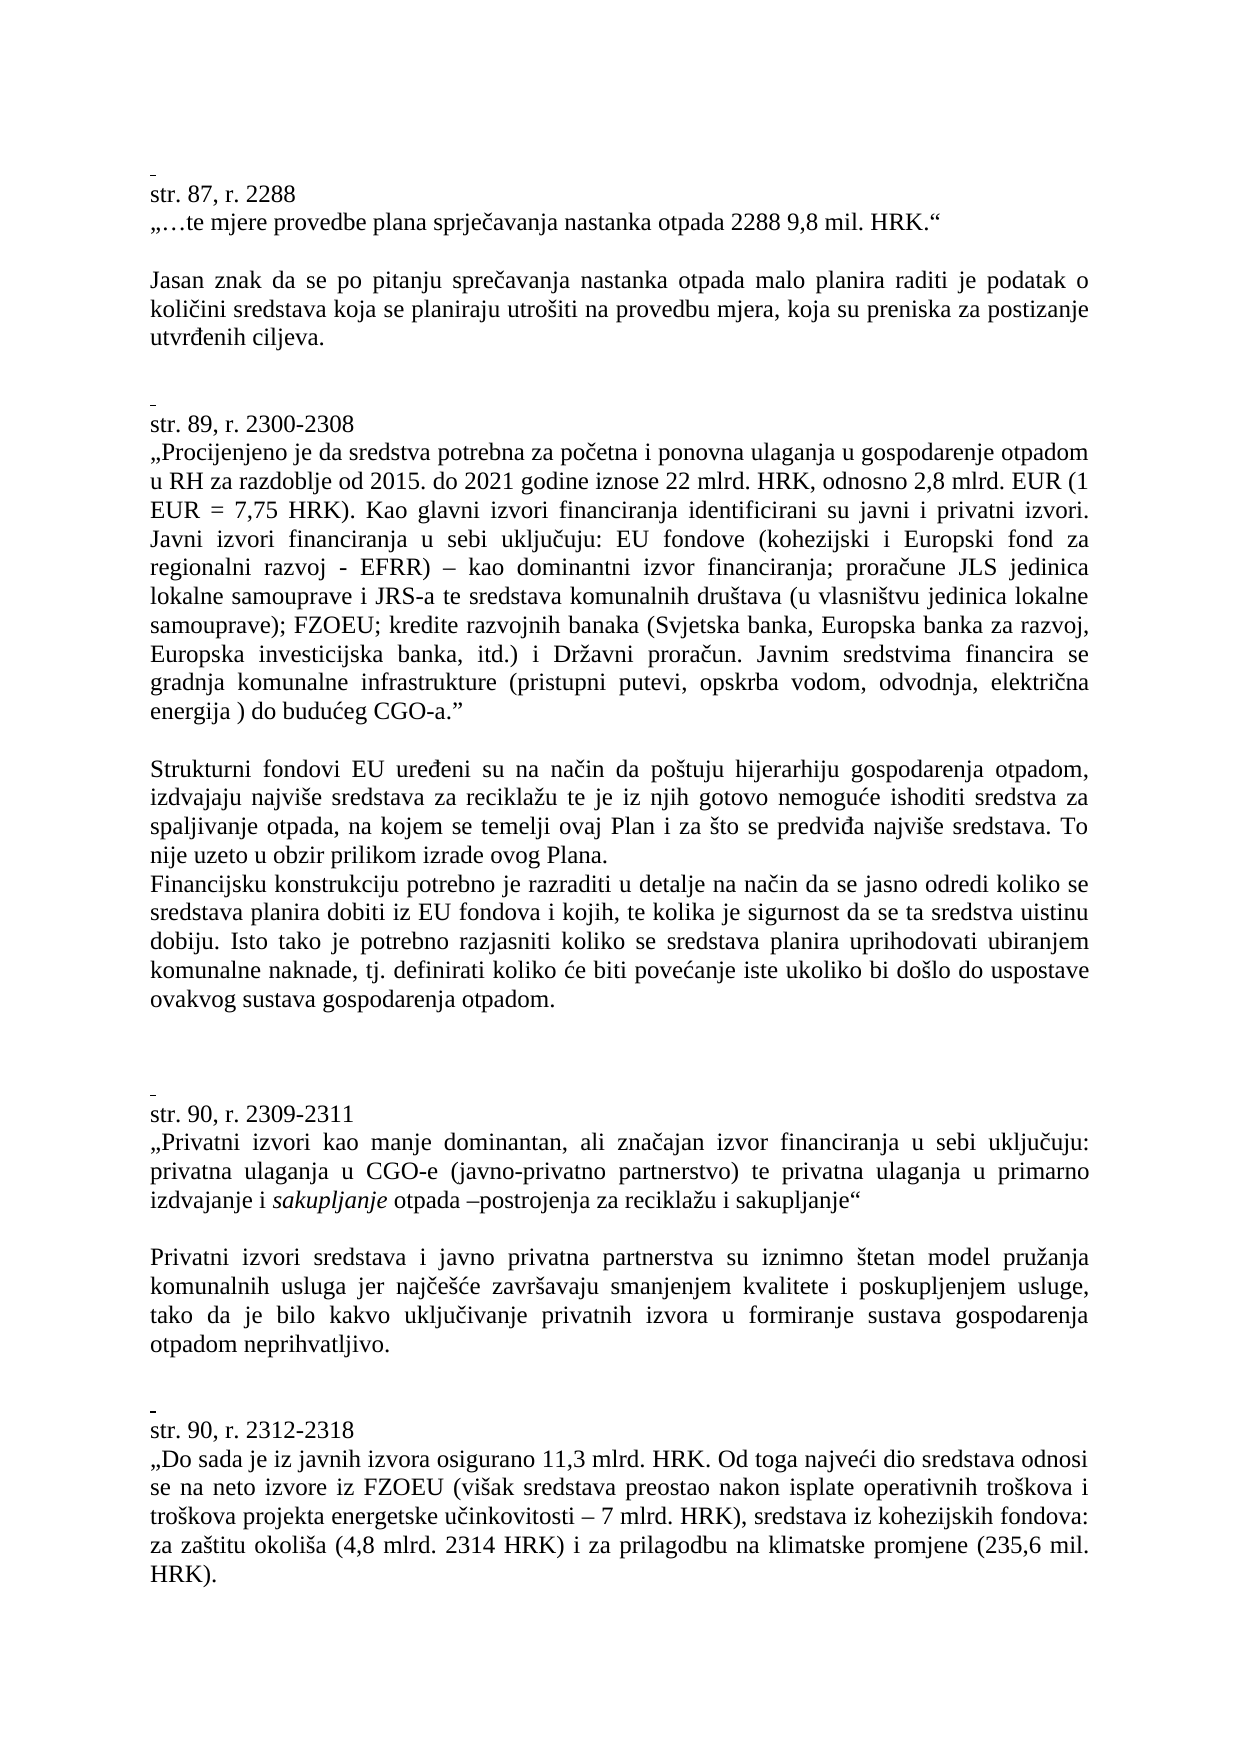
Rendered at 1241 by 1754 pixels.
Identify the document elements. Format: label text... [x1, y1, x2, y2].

text „Privatni izvori kao manje dominantan, ali značajan izvor financiranja u sebi uključuju: privatna ulaganja u CGO-e (javno-privatno partnerstvo) te privatna ulaganja u primarno izdvajanje i sakupljanje otpada –postrojenja za reciklažu i sakupljanje“ [150, 1127, 1090, 1214]
text „Procijenjeno je da sredstva potrebna za početna i ponovna ulaganja u gospodarenje otpadom u RH za razdoblje od 2015. do 2021 godine iznose 22 mlrd. HRK, odnosno 2,8 mlrd. EUR (1 EUR = 7,75 HRK). Kao glavni izvori financiranja identificirani su javni i privatni izvori. Javni izvori financiranja u sebi uključuju: EU fondove (kohezijski i Europski fond za regionalni razvoj - EFRR) – kao dominantni izvor financiranja; proračune JLS jedinica lokalne samouprave i JRS-a te sredstava komunalnih društava (u vlasništvu jedinica lokalne samouprave); FZOEU; kredite razvojnih banaka (Svjetska banka, Europska banka za razvoj, Europska investicijska banka, itd.) i Državni proračun. Javnim sredstvima financira se gradnja komunalne infrastrukture (pristupni putevi, opskrba vodom, odvodnja, električna energija ) do budućeg CGO-a.” [150, 437, 1090, 725]
text „Do sada je iz javnih izvora osigurano 11,3 mlrd. HRK. Od toga najveći dio sredstava odnosi se na neto izvore iz FZOEU (višak sredstava preostao nakon isplate operativnih troškova i troškova projekta energetske učinkovitosti – 7 mlrd. HRK), sredstava iz kohezijskih fondova: za zaštitu okoliša (4,8 mlrd. 2314 HRK) i za prilagodbu na klimatske promjene (235,6 mil. HRK). [150, 1444, 1090, 1587]
text Privatni izvori sredstava i javno privatna partnerstva su iznimno štetan model pružanja komunalnih usluga jer najčešće završavaju smanjenjem kvalitete i poskupljenjem usluge, tako da je bilo kakvo uključivanje privatnih izvora u formiranje sustava gospodarenja otpadom neprihvatljivo. [150, 1242, 1090, 1357]
text „…te mjere provedbe plana sprječavanja nastanka otpada 2288 9,8 mil. HRK.“ [150, 207, 1090, 236]
text Strukturni fondovi EU uređeni su na način da poštuju hijerarhiju gospodarenja otpadom, izdvajaju najviše sredstava za reciklažu te je iz njih gotovo nemoguće ishoditi sredstva za spaljivanje otpada, na kojem se temelji ovaj Plan i za što se predviđa najviše sredstava. To nije uzeto u obzir prilikom izrade ovog Plana. [150, 754, 1090, 869]
text str. 90, r. 2309-2311 [150, 1099, 1090, 1127]
text str. 87, r. 2288 [150, 179, 1090, 207]
text Financijsku konstrukciju potrebno je razraditi u detalje na način da se jasno odredi koliko se sredstava planira dobiti iz EU fondova i kojih, te kolika je sigurnost da se ta sredstva uistinu dobiju. Isto tako je potrebno razjasniti koliko se sredstava planira uprihodovati ubiranjem komunalne naknade, tj. definirati koliko će biti povećanje iste ukoliko bi došlo do uspostave ovakvog sustava gospodarenja otpadom. [150, 869, 1090, 1012]
text Jasan znak da se po pitanju sprečavanja nastanka otpada malo planira raditi je podatak o količini sredstava koja se planiraju utrošiti na provedbu mjera, koja su preniska za postizanje utvrđenih ciljeva. [150, 265, 1090, 351]
text str. 89, r. 2300-2308 [150, 409, 1090, 437]
text str. 90, r. 2312-2318 [150, 1415, 1090, 1444]
